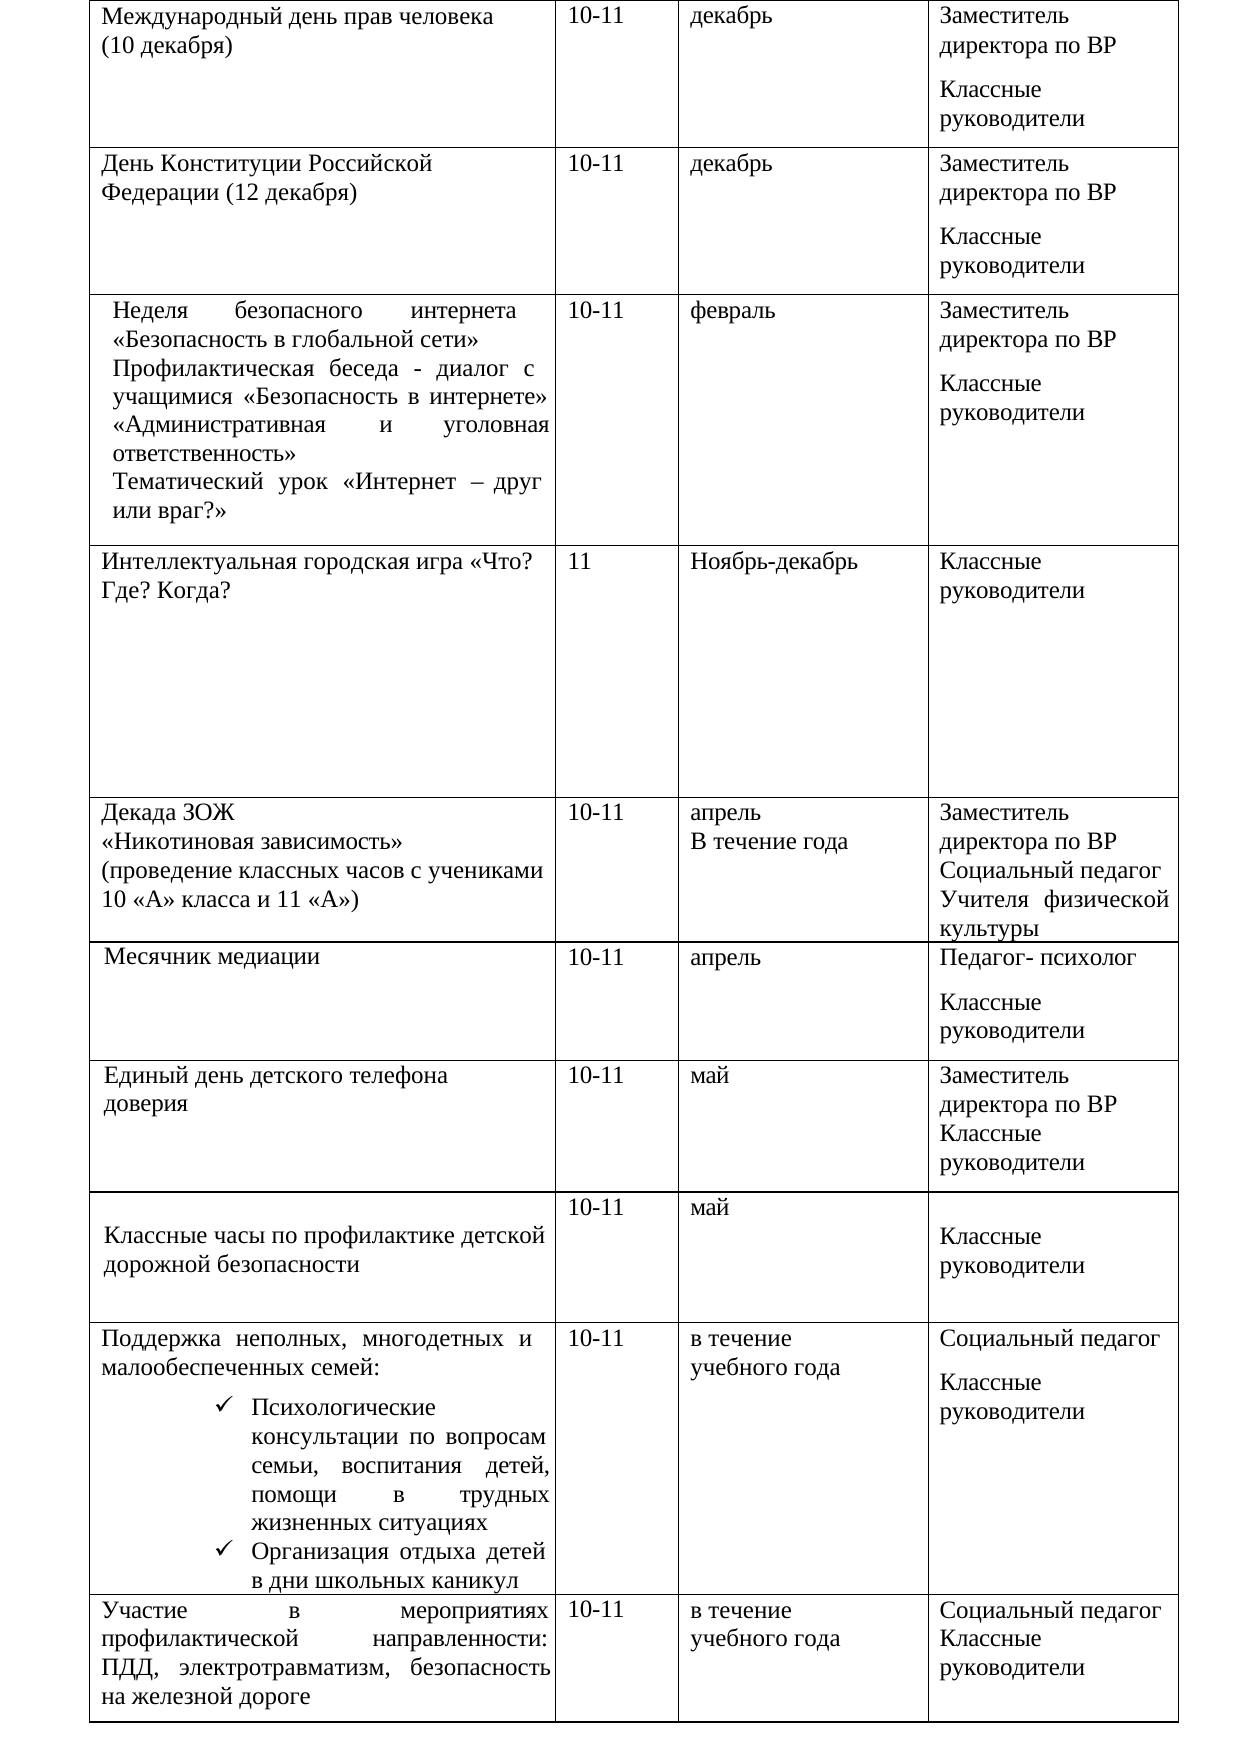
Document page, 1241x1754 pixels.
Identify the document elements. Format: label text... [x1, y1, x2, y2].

table_cell 10-11 [556, 1061, 678, 1191]
table_cell Декада ЗОЖ «Никотиновая зависимость» (проведение классных часов с учениками 10 «А» класса и 11 «А») [90, 798, 555, 941]
table_cell Поддержка неполных, многодетных и малообеспеченных семей: Психологические консультации по вопросам семьи, воспитания детей, помощи в трудных жизненных ситуациях Организация отдыха детей в дни школьных каникул [90, 1323, 555, 1594]
table_cell Классные часы по профилактике детской дорожной безопасности [90, 1193, 555, 1322]
table_cell 10-11 [556, 1595, 678, 1721]
table_cell 10-11 [556, 148, 678, 294]
table_header 10-11 [556, 1, 678, 147]
table_cell Неделя безопасного интернета «Безопасность в глобальной сети» Профилактическая беседа - диалог с учащимися «Безопасность в интернете» «Административная и уголовная ответственность» Тематический урок «Интернет – друг или враг?» [90, 295, 555, 545]
table_cell День Конституции Российской Федерации (12 декабря) [90, 148, 555, 294]
table_cell Педагог- психолог Классные руководители [929, 943, 1178, 1060]
table_cell 10-11 [556, 798, 678, 941]
table_cell май [679, 1193, 928, 1322]
table_cell декабрь [679, 148, 928, 294]
table_cell 10-11 [556, 943, 678, 1060]
table_cell май [679, 1061, 928, 1191]
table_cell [679, 1595, 928, 1721]
table_cell 11 [556, 546, 678, 797]
table_cell Классные руководители [929, 1193, 1178, 1322]
table_cell Заместитель директора по ВР Классные руководители [929, 148, 1178, 294]
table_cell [929, 1595, 1178, 1721]
table_cell Месячник медиации [90, 943, 555, 1060]
table_cell 10-11 [556, 1323, 678, 1594]
table_header Международный день прав человека (10 декабря) [90, 1, 555, 147]
table_cell Ноябрь-декабрь [679, 546, 928, 797]
table_cell апрель [679, 943, 928, 1060]
table_cell февраль [679, 295, 928, 545]
table_cell Интеллектуальная городская игра «Что? Где? Когда? [90, 546, 555, 797]
table_cell в течение учебного года [679, 1323, 928, 1594]
table_cell Заместитель директора по ВР Социальный педагог Учителя физической культуры [929, 798, 1178, 941]
table_cell Единый день детского телефона доверия [90, 1061, 555, 1191]
table_header Заместитель директора по ВР Классные руководители [929, 1, 1178, 147]
table_cell Классные руководители [929, 546, 1178, 797]
table_cell Социальный педагог Классные руководители [929, 1323, 1178, 1594]
table_cell 10-11 [556, 295, 678, 545]
table_cell Участие в мероприятиях профилактической направленности: ПДД, электротравматизм, безопасность на железной дороге [90, 1595, 555, 1721]
table_cell апрель В течение года [679, 798, 928, 941]
table_cell 10-11 [556, 1193, 678, 1322]
table_header декабрь [679, 1, 928, 147]
table_cell Заместитель директора по ВР Классные руководители [929, 1061, 1178, 1191]
table_cell Заместитель директора по ВР Классные руководители [929, 295, 1178, 545]
